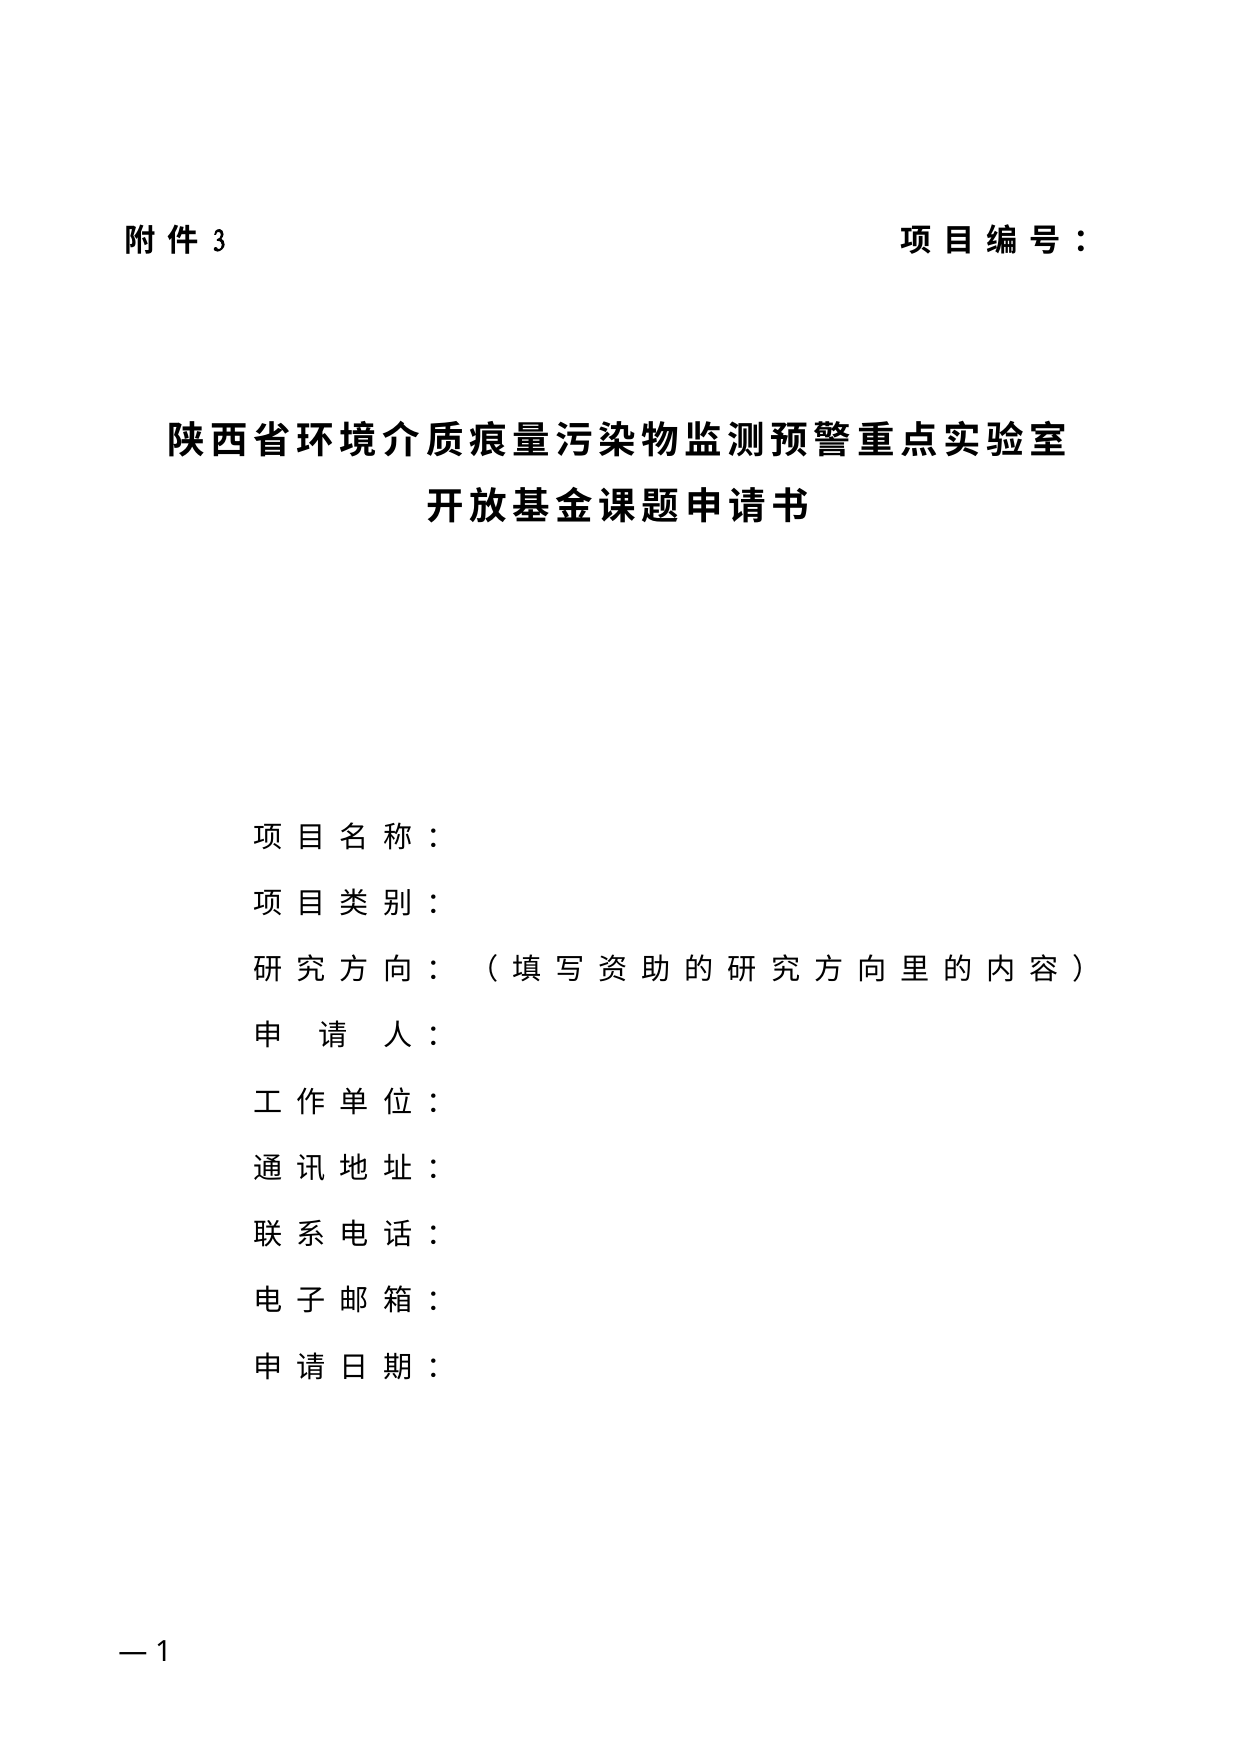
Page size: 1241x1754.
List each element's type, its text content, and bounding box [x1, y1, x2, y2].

list 附件3 项目编号： [124, 205, 1116, 271]
text 通讯地址： [124, 1132, 1116, 1199]
text 申 请 人： [124, 1000, 1116, 1066]
text 联系电话： [124, 1199, 1116, 1265]
text 陕西省环境介质痕量污染物监测预警重点实验室 [124, 404, 1116, 470]
text 开放基金课题申请书 [124, 470, 1116, 536]
text 项目类别： [124, 867, 1116, 934]
text 研究方向：（填写资助的研究方向里的内容） [124, 934, 1116, 1000]
text 项目名称： [124, 801, 1116, 867]
text 电子邮箱： [124, 1265, 1116, 1331]
text 申请日期： [124, 1331, 1116, 1397]
text 工作单位： [124, 1066, 1116, 1132]
